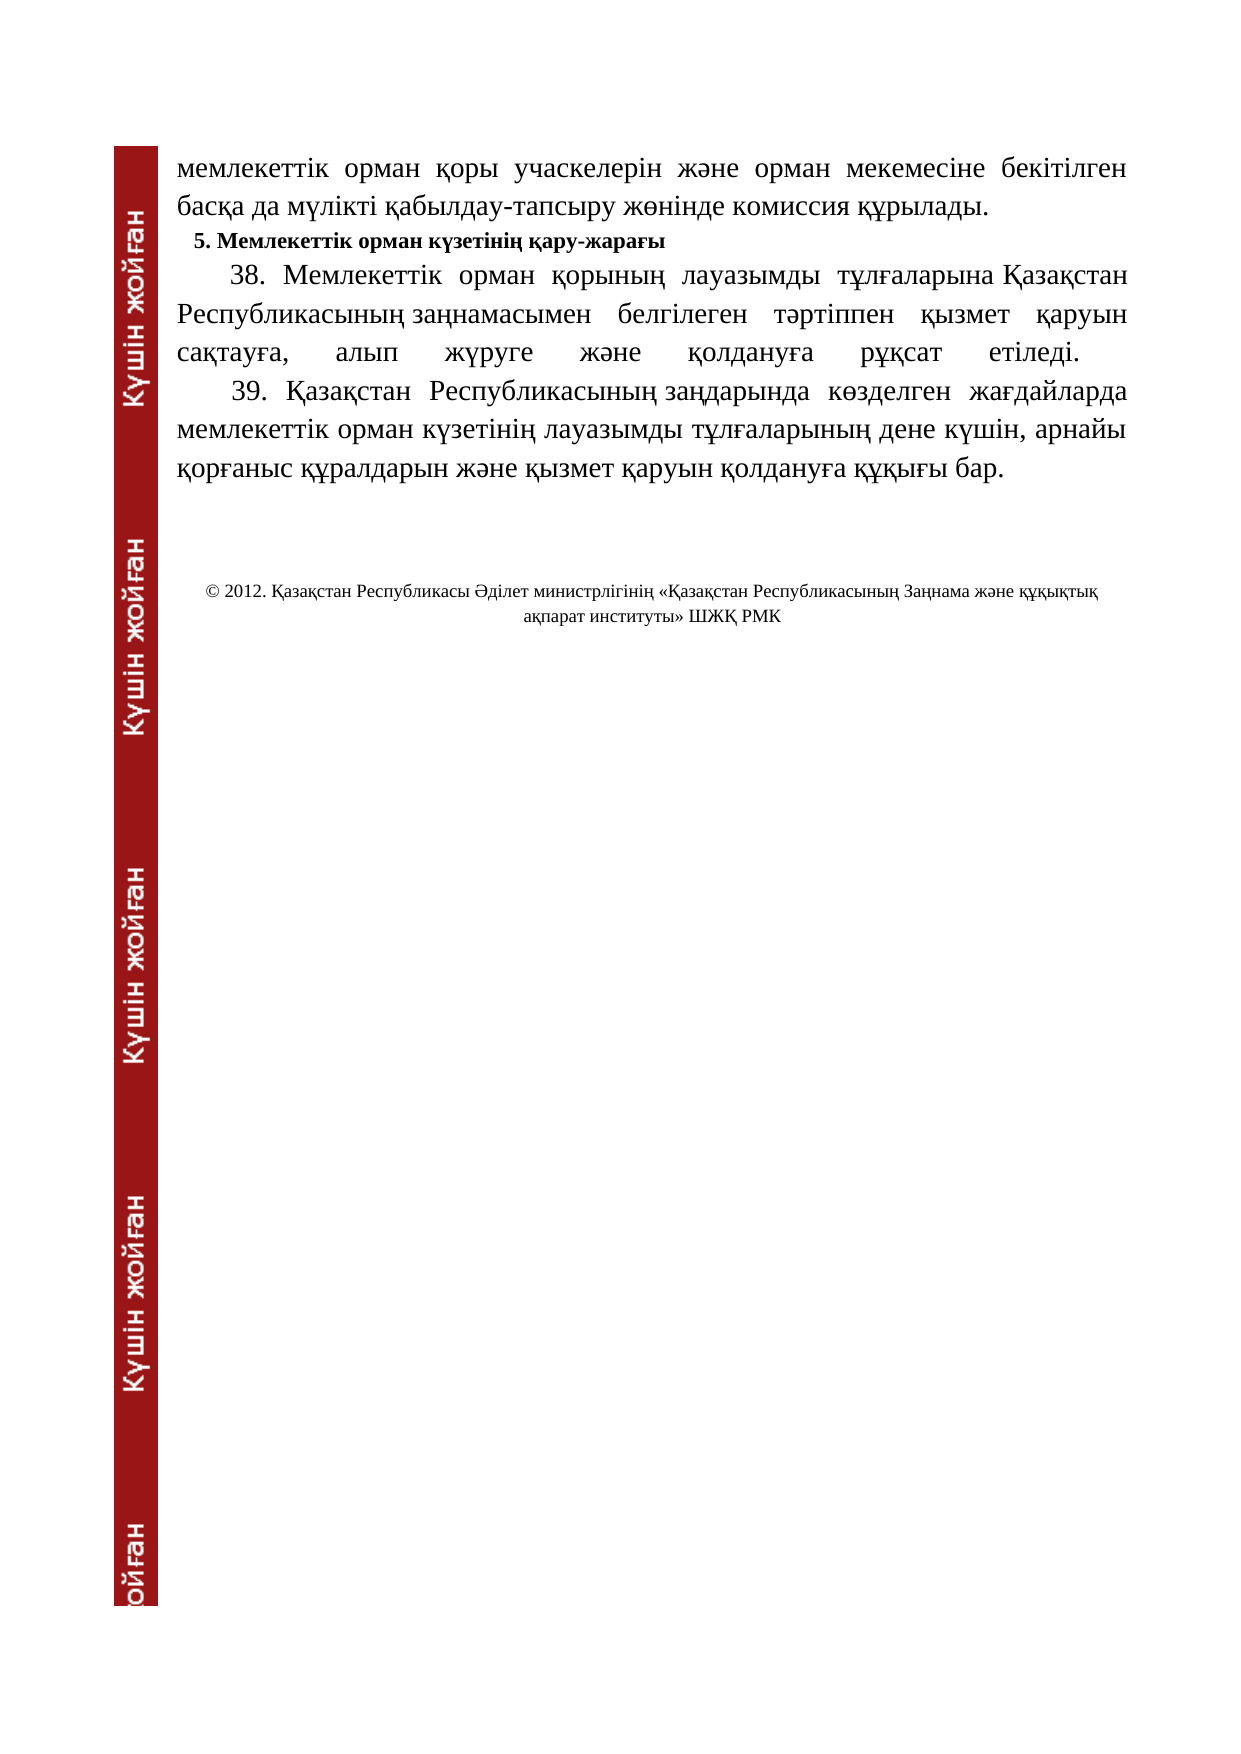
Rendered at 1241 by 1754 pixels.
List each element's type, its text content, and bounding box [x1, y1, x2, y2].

picture [114, 146, 158, 150]
picture [114, 222, 158, 227]
text © 2012. Қазақстан Республикасы Әділет министрлігінің «Қазақстан Республикасының Заңнама және құқықтық ақпарат институты» ШЖҚ РМК [112, 580, 1128, 627]
text 5. Мемлекеттiк орман күзетiнiң қару-жарағы [112, 227, 1128, 253]
picture [114, 253, 158, 257]
picture [114, 627, 158, 1606]
picture [114, 483, 158, 580]
text 38. Мемлекеттiк орман қорының лауазымды тұлғаларына Қазақстан Республикасының заңнамасымен белгiлеген тәртiппен қызмет қаруын сақтауға, алып жүруге және қолдануға рұқсат етіледi. 39. Қазақстан Республикасының заңдарында көзделген жағдайларда мемлекеттiк орман күзетiнiң лауазымды тұлғаларының дене күшiн, арнайы қорғаныс құралдарын және қызмет қаруын қолдануға құқығы бар. [112, 257, 1128, 483]
